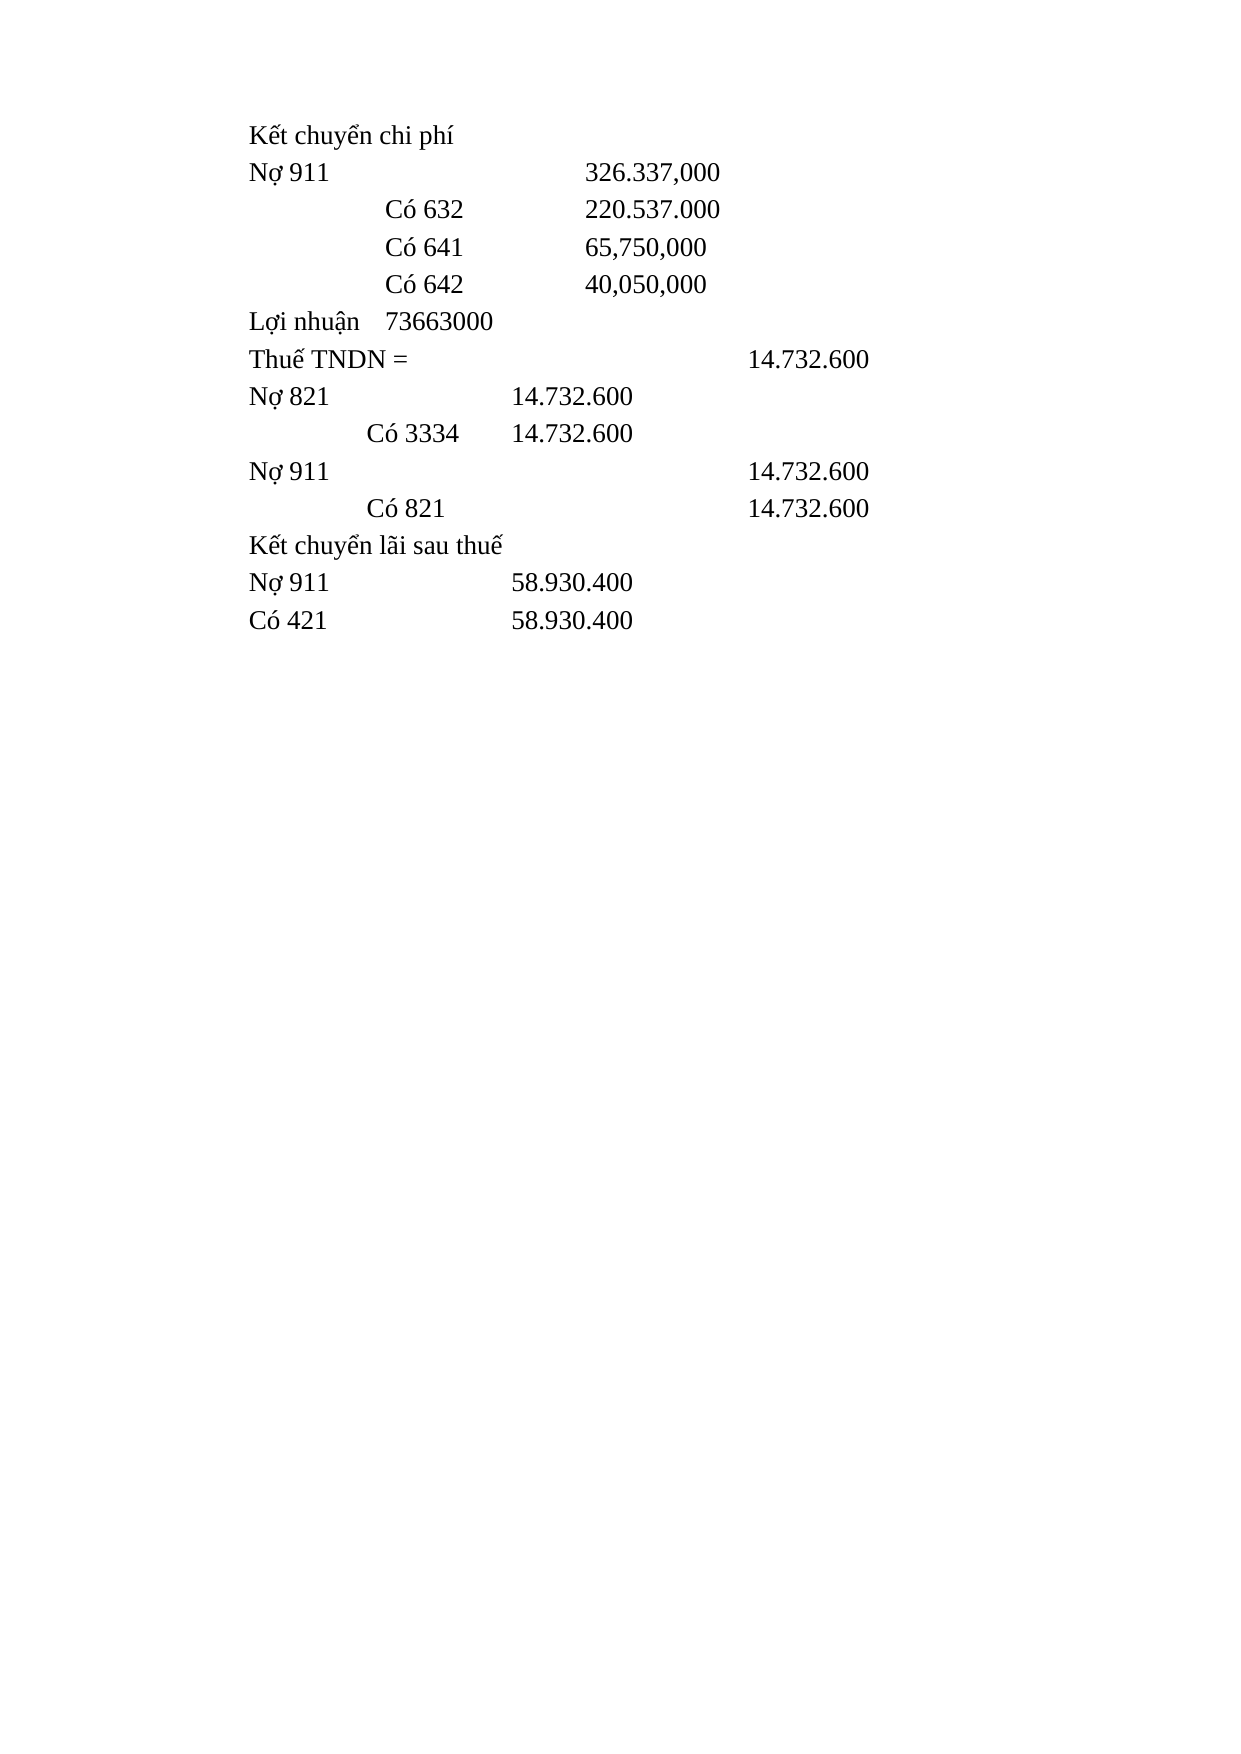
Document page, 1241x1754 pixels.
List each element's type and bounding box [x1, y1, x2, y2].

table_cell [119, 119, 1168, 1114]
